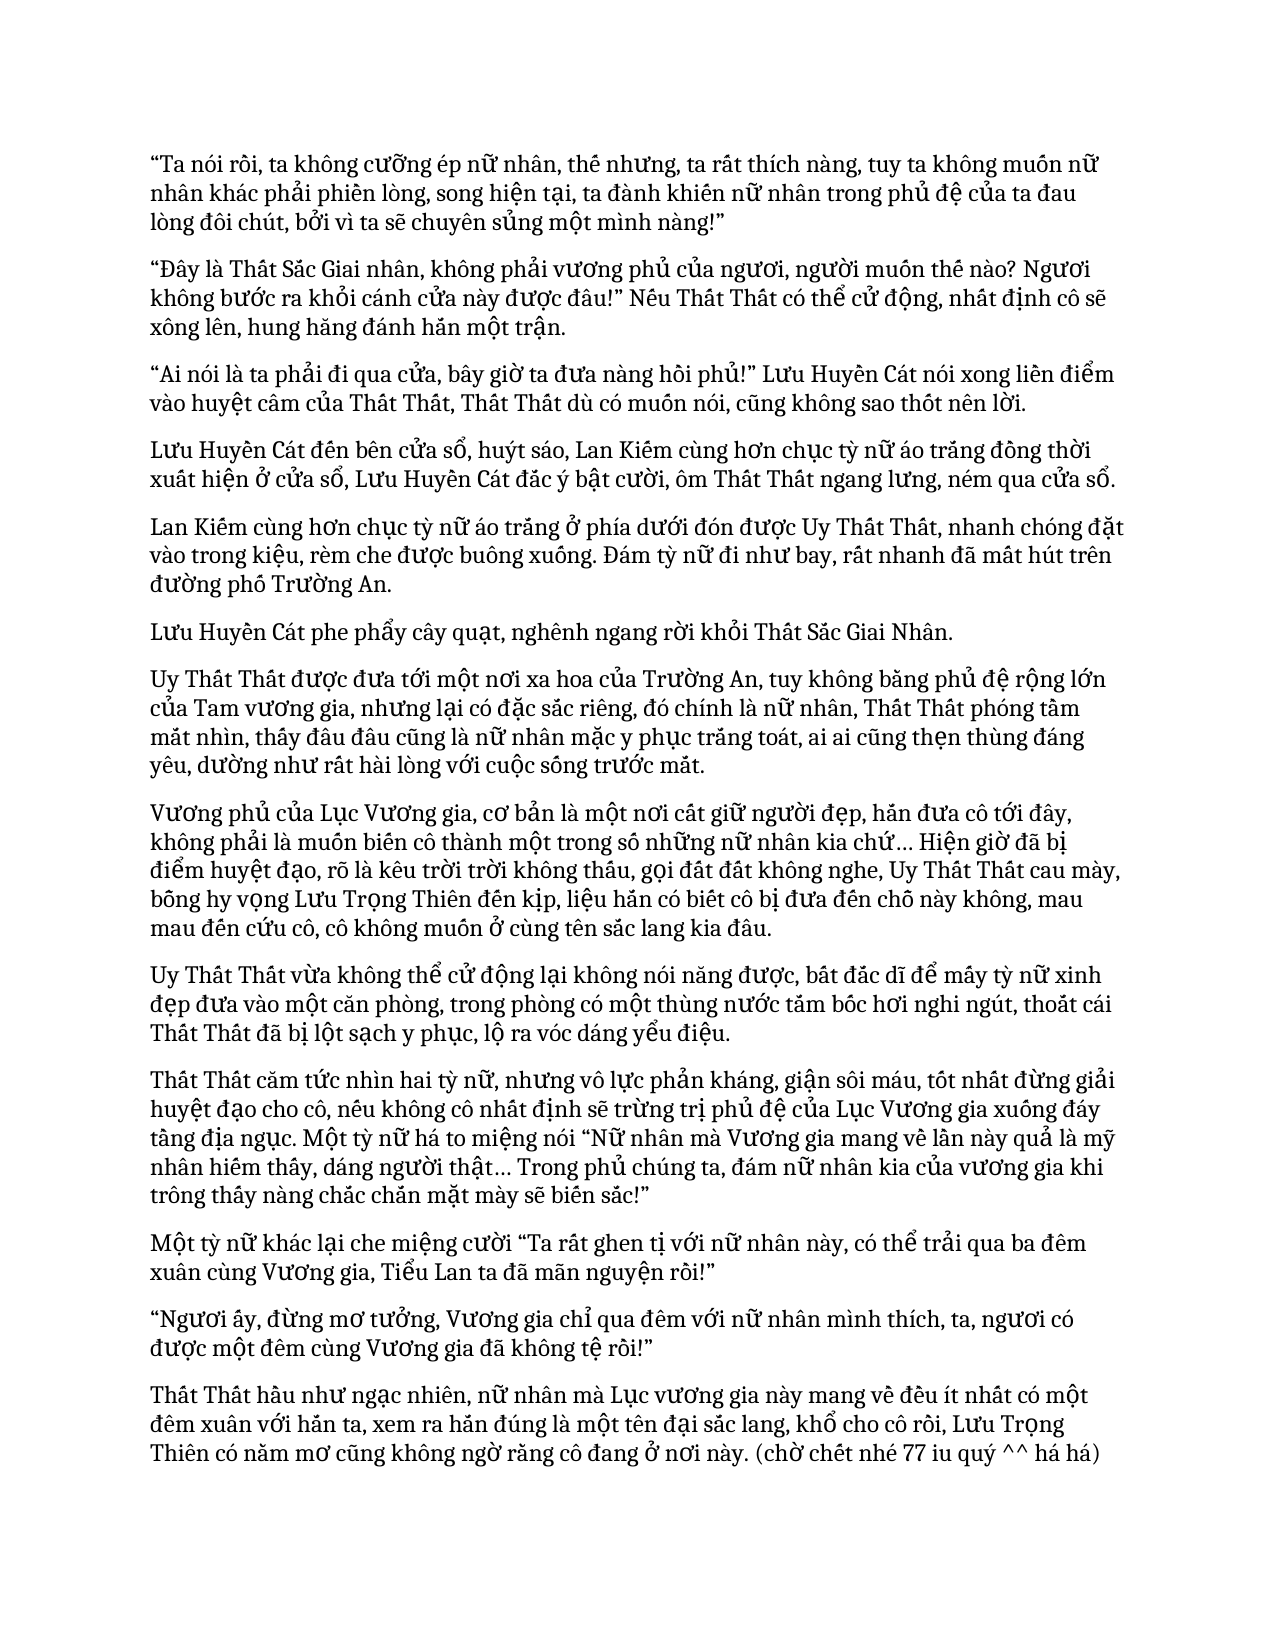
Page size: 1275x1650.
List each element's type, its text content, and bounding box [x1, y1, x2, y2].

text “Ai nói là ta phải đi qua cửa, bây giờ ta đưa nàng hồi phủ!” Lưu Huyền Cát nói xong liền điểm vào huyệt câm của Thất Thất, Thất Thất dù có muốn nói, cũng không sao thốt nên lời. [150, 360, 1125, 417]
text Lưu Huyền Cát đến bên cửa sổ, huýt sáo, Lan Kiếm cùng hơn chục tỳ nữ áo trắng đồng thời xuất hiện ở cửa sổ, Lưu Huyền Cát đắc ý bật cười, ôm Thất Thất ngang lưng, ném qua cửa sổ. [150, 436, 1125, 494]
text Uy Thất Thất được đưa tới một nơi xa hoa của Trường An, tuy không bằng phủ đệ rộng lớn của Tam vương gia, nhưng lại có đặc sắc riêng, đó chính là nữ nhân, Thất Thất phóng tầm mắt nhìn, thấy đâu đâu cũng là nữ nhân mặc y phục trắng toát, ai ai cũng thẹn thùng đáng yêu, dường như rất hài lòng với cuộc sống trước mắt. [150, 665, 1125, 780]
text Một tỳ nữ khác lại che miệng cười “Ta rất ghen tị với nữ nhân này, có thể trải qua ba đêm xuân cùng Vương gia, Tiểu Lan ta đã mãn nguyện rồi!” [150, 1229, 1125, 1286]
text Lan Kiếm cùng hơn chục tỳ nữ áo trắng ở phía dưới đón được Uy Thất Thất, nhanh chóng đặt vào trong kiệu, rèm che được buông xuống. Đám tỳ nữ đi như bay, rất nhanh đã mất hút trên đường phố Trường An. [150, 512, 1125, 599]
text “Ta nói rồi, ta không cưỡng ép nữ nhân, thế nhưng, ta rất thích nàng, tuy ta không muốn nữ nhân khác phải phiền lòng, song hiện tại, ta đành khiến nữ nhân trong phủ đệ của ta đau lòng đôi chút, bởi vì ta sẽ chuyên sủng một mình nàng!” [150, 150, 1125, 236]
text Lưu Huyền Cát phe phẩy cây quạt, nghênh ngang rời khỏi Thất Sắc Giai Nhân. [150, 617, 1125, 646]
text Vương phủ của Lục Vương gia, cơ bản là một nơi cất giữ người đẹp, hắn đưa cô tới đây, không phải là muốn biến cô thành một trong số những nữ nhân kia chứ… Hiện giờ đã bị điểm huyệt đạo, rõ là kêu trời trời không thấu, gọi đất đất không nghe, Uy Thất Thất cau mày, bỗng hy vọng Lưu Trọng Thiên đến kịp, liệu hắn có biết cô bị đưa đến chỗ này không, mau mau đến cứu cô, cô không muốn ở cùng tên sắc lang kia đâu. [150, 799, 1125, 942]
text “Đây là Thất Sắc Giai nhân, không phải vương phủ của ngươi, người muốn thế nào? Ngươi không bước ra khỏi cánh cửa này được đâu!” Nếu Thất Thất có thể cử động, nhất định cô sẽ xông lên, hung hăng đánh hắn một trận. [150, 255, 1125, 341]
text “Ngươi ấy, đừng mơ tưởng, Vương gia chỉ qua đêm với nữ nhân mình thích, ta, ngươi có được một đêm cùng Vương gia đã không tệ rồi!” [150, 1305, 1125, 1362]
text Uy Thất Thất vừa không thể cử động lại không nói năng được, bất đắc dĩ để mấy tỳ nữ xinh đẹp đưa vào một căn phòng, trong phòng có một thùng nước tắm bốc hơi nghi ngút, thoắt cái Thất Thất đã bị lột sạch y phục, lộ ra vóc dáng yểu điệu. [150, 961, 1125, 1047]
text Thất Thất căm tức nhìn hai tỳ nữ, nhưng vô lực phản kháng, giận sôi máu, tốt nhất đừng giải huyệt đạo cho cô, nếu không cô nhất định sẽ trừng trị phủ đệ của Lục Vương gia xuống đáy tầng địa ngục. Một tỳ nữ há to miệng nói “Nữ nhân mà Vương gia mang về lần này quả là mỹ nhân hiếm thấy, dáng người thật… Trong phủ chúng ta, đám nữ nhân kia của vương gia khi trông thấy nàng chắc chắn mặt mày sẽ biến sắc!” [150, 1066, 1125, 1210]
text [150, 1381, 1125, 1467]
